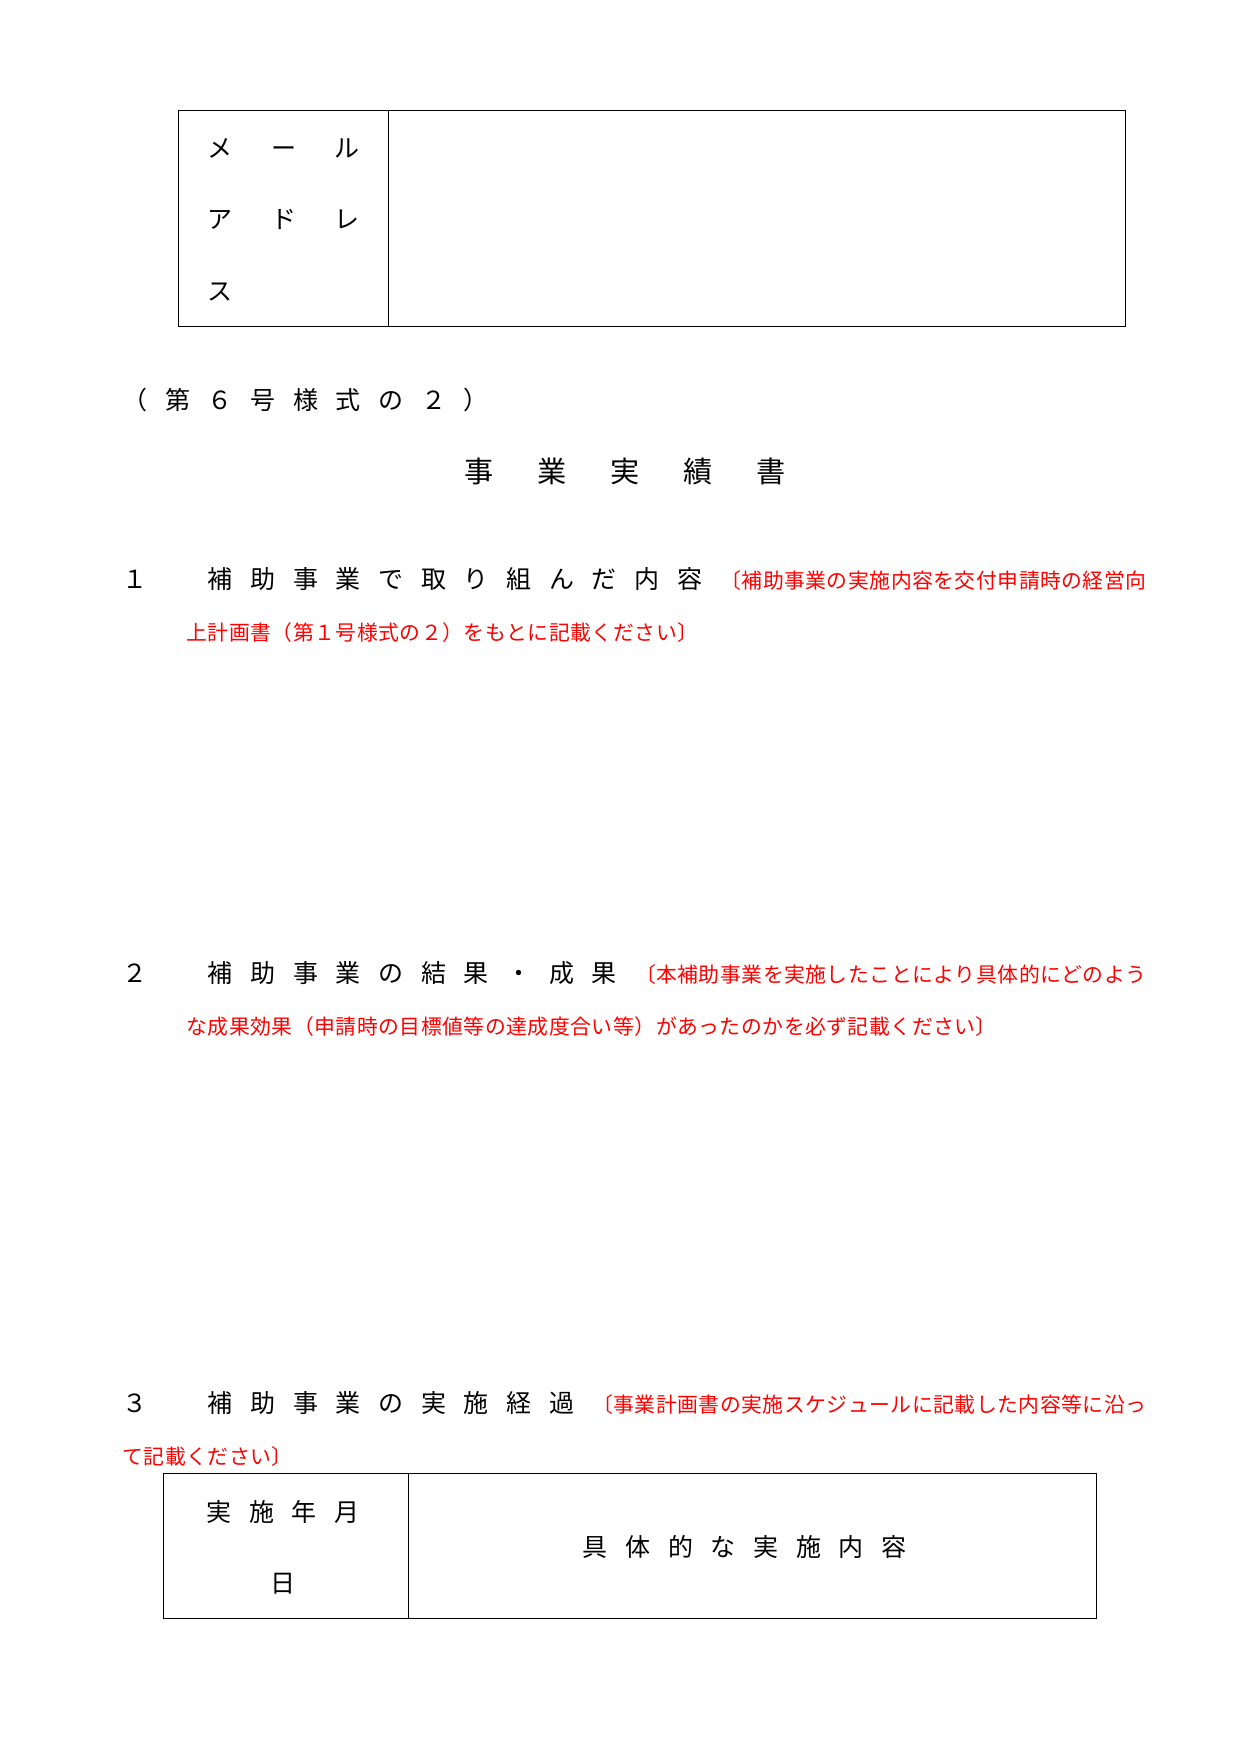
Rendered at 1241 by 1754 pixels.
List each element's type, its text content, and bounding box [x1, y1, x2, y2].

text （第６号様式の２） [122, 362, 1147, 434]
text ２ 補助事業の結果・成果〔本補助事業を実施したことにより具体的にどのような成果効果（申請時の目標値等の達成度合い等）があったのかを必ず記載ください〕 [122, 936, 1147, 1043]
text 事業実績書 [455, 434, 800, 506]
table_header 実施年月日 [164, 1474, 408, 1618]
table_header 具体的な実施内容 [409, 1474, 1096, 1618]
table_cell [389, 111, 1125, 326]
text １ 補助事業で取り組んだ内容〔補助事業の実施内容を交付申請時の経営向上計画書（第１号様式の２）をもとに記載ください〕 [122, 542, 1147, 649]
table_cell メールアドレス [179, 111, 388, 326]
text ３ 補助事業の実施経過〔事業計画書の実施スケジュールに記載した内容等に沿って記載ください〕 [122, 1366, 1147, 1473]
